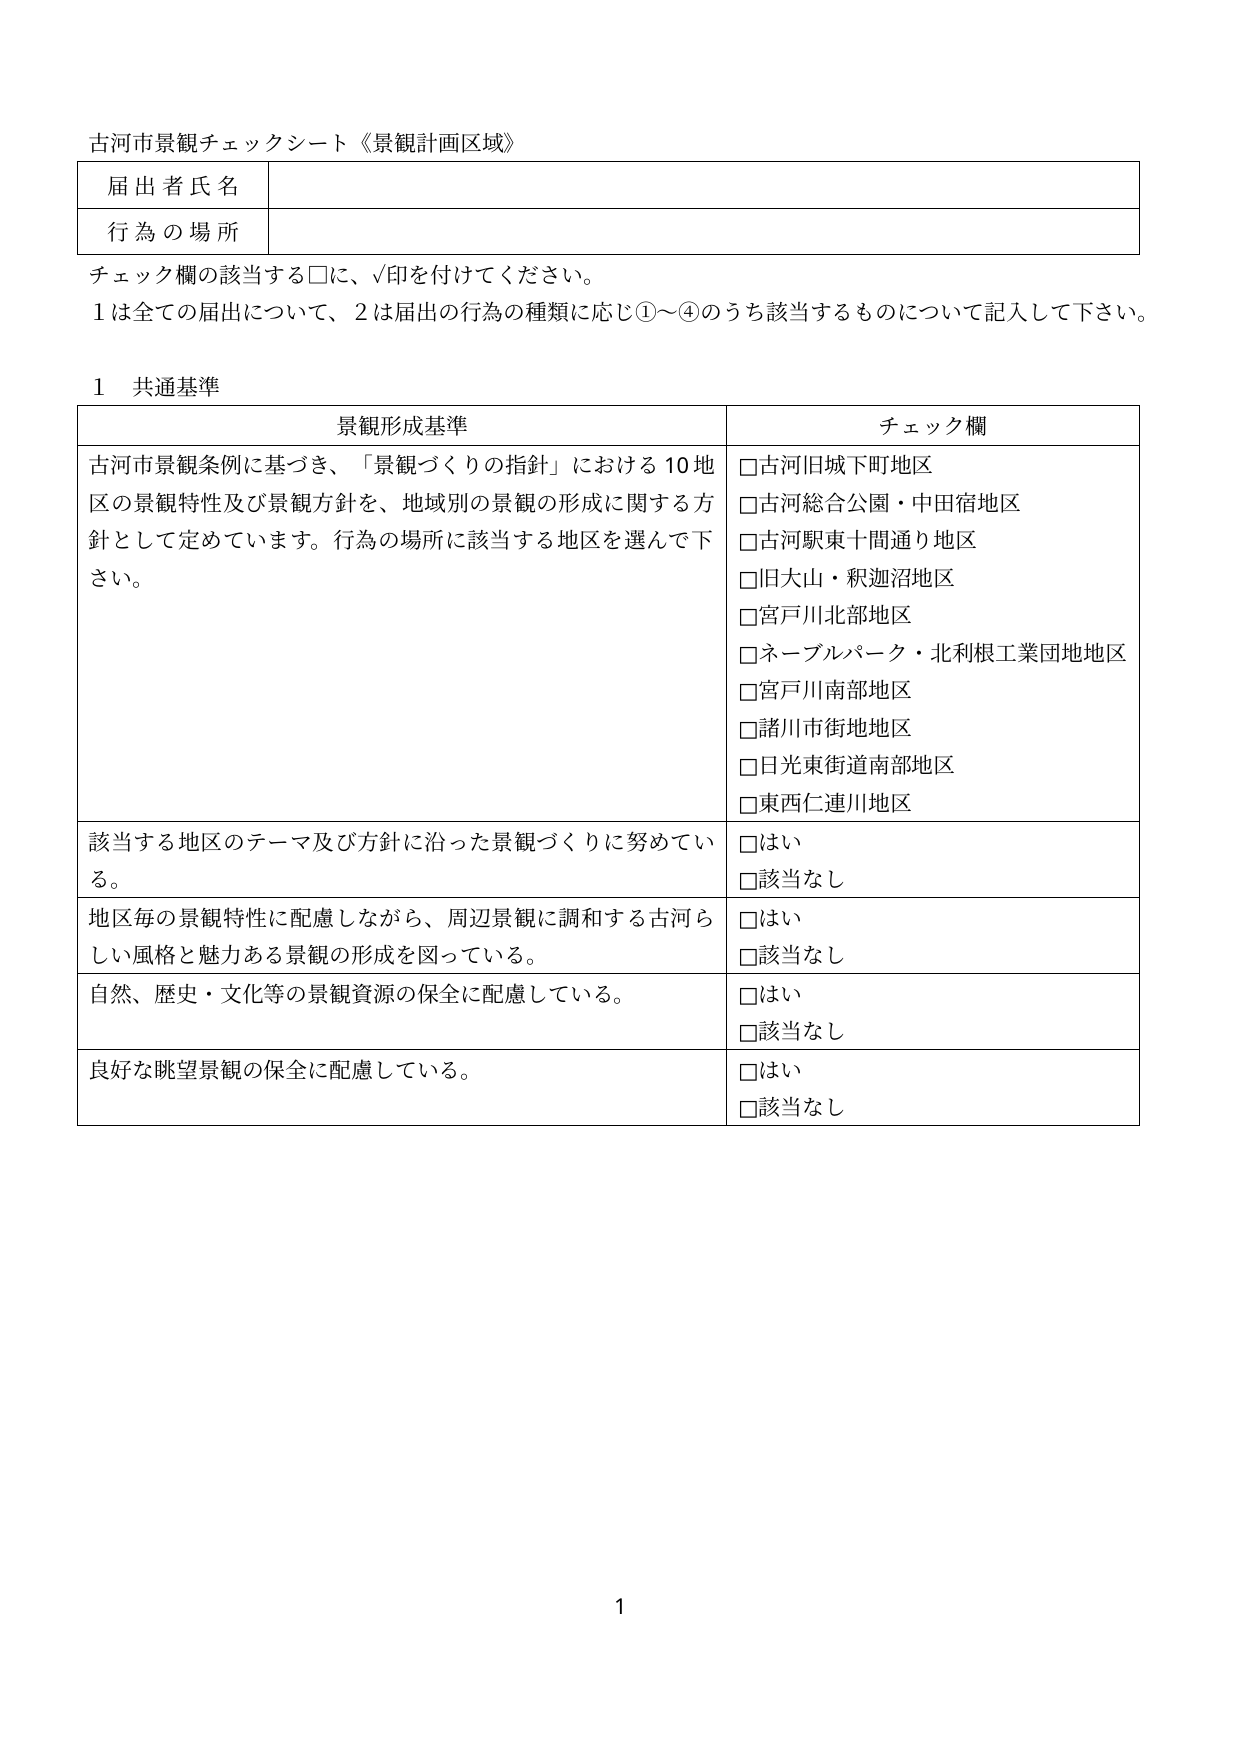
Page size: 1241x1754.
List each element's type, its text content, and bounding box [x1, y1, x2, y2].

table_cell 良好な眺望景観の保全に配慮している。 [78, 1050, 726, 1125]
text 古河市景観チェックシート《景観計画区域》 [89, 123, 1152, 161]
text １ 共通基準 [89, 367, 1152, 405]
table_cell 行 為 の 場 所 [78, 209, 268, 254]
table_cell 地区毎の景観特性に配慮しながら、周辺景観に調和する古河らしい風格と魅力ある景観の形成を図っている。 [78, 898, 726, 973]
table_cell 該当する地区のテーマ及び方針に沿った景観づくりに努めている。 [78, 822, 726, 897]
text １は全ての届出について、２は届出の行為の種類に応じ①～④のうち該当するものについて記入して下さい。 [89, 292, 1152, 330]
text チェック欄の該当する□に、✓印を付けてください。 [89, 255, 1152, 292]
table_cell □はい □該当なし [727, 822, 1139, 897]
table_cell □はい □該当なし [727, 898, 1139, 973]
table_header 景観形成基準 [78, 406, 726, 445]
table_cell □はい □該当なし [727, 974, 1139, 1049]
table_cell □はい □該当なし [727, 1050, 1139, 1125]
table_header チェック欄 [727, 406, 1139, 445]
table_cell □古河旧城下町地区 □古河総合公園・中田宿地区 □古河駅東十間通り地区 □旧大山・釈迦沼地区 □宮戸川北部地区 □ネーブルパーク・北利根工業団地地区 □宮戸川南部地区 □諸川市街地地区 □日光東街道南部地区 □東西仁連川地区 [727, 446, 1139, 821]
table_cell [269, 209, 1139, 254]
table_header 届 出 者 氏 名 [78, 162, 268, 207]
table_cell 古河市景観条例に基づき、「景観づくりの指針」における10地区の景観特性及び景観方針を、地域別の景観の形成に関する方針として定めています。行為の場所に該当する地区を選んで下さい。 [78, 446, 726, 821]
table_header [269, 162, 1139, 207]
table_cell 自然、歴史・文化等の景観資源の保全に配慮している。 [78, 974, 726, 1049]
